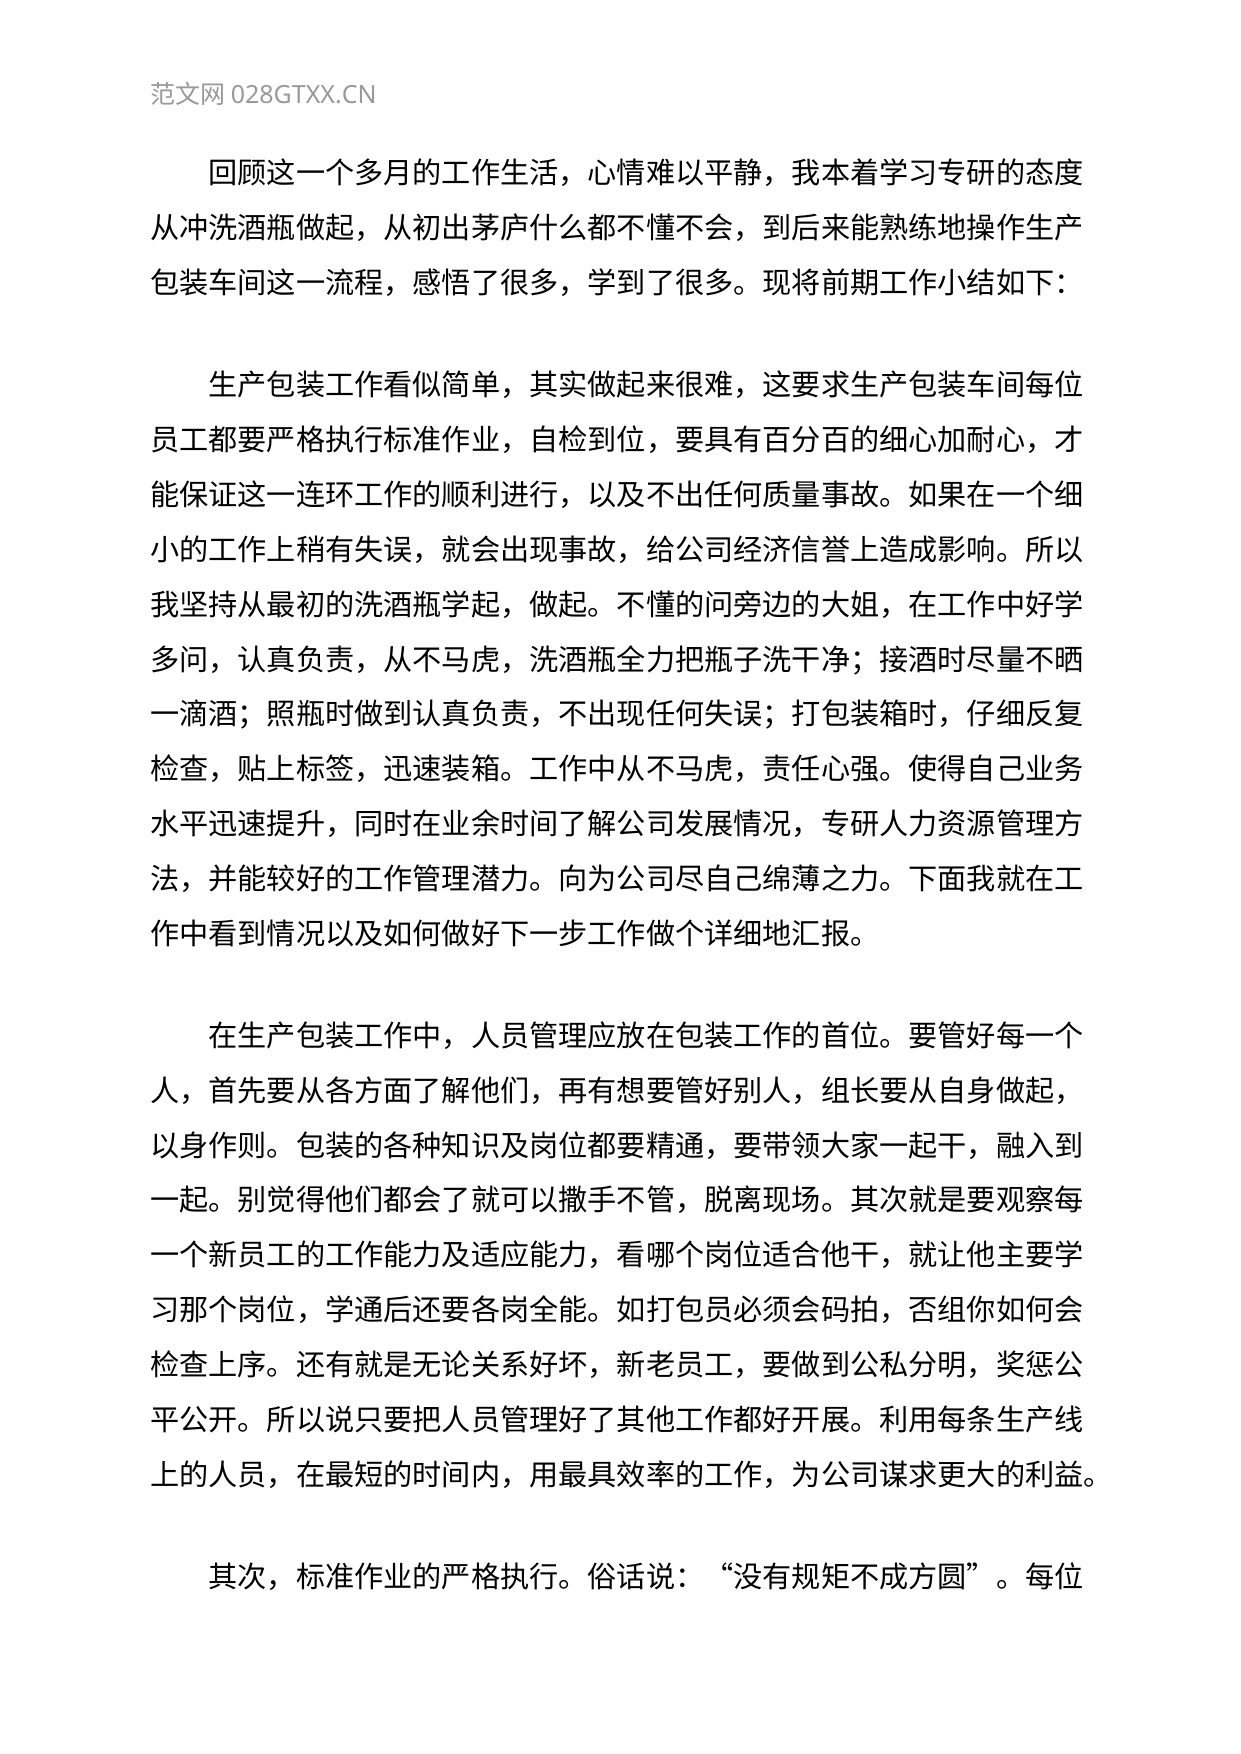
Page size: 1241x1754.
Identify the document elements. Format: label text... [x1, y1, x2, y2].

text 生产包装工作看似简单，其实做起来很难，这要求生产包装车间每位员工都要严格执行标准作业，自检到位，要具有百分百的细心加耐心，才能保证这一连环工作的顺利进行，以及不出任何质量事故。如果在一个细小的工作上稍有失误，就会出现事故，给公司经济信誉上造成影响。所以我坚持从最初的洗酒瓶学起，做起。不懂的问旁边的大姐，在工作中好学多问，认真负责，从不马虎，洗酒瓶全力把瓶子洗干净；接酒时尽量不晒一滴酒；照瓶时做到认真负责，不出现任何失误；打包装箱时，仔细反复检查，贴上标签，迅速装箱。工作中从不马虎，责任心强。使得自己业务水平迅速提升，同时在业余时间了解公司发展情况，专研人力资源管理方法，并能较好的工作管理潜力。向为公司尽自己绵薄之力。下面我就在工作中看到情况以及如何做好下一步工作做个详细地汇报。 [150, 362, 1090, 953]
text 在生产包装工作中，人员管理应放在包装工作的首位。要管好每一个人，首先要从各方面了解他们，再有想要管好别人，组长要从自身做起，以身作则。包装的各种知识及岗位都要精通，要带领大家一起干，融入到一起。别觉得他们都会了就可以撒手不管，脱离现场。其次就是要观察每一个新员工的工作能力及适应能力，看哪个岗位适合他干，就让他主要学习那个岗位，学通后还要各岗全能。如打包员必须会码拍，否组你如何会检查上序。还有就是无论关系好坏，新老员工，要做到公私分明，奖惩公平公开。所以说只要把人员管理好了其他工作都好开展。利用每条生产线上的人员，在最短的时间内，用最具效率的工作，为公司谋求更大的利益。 [150, 1012, 1090, 1494]
text 回顾这一个多月的工作生活，心情难以平静，我本着学习专研的态度从冲洗酒瓶做起，从初出茅庐什么都不懂不会，到后来能熟练地操作生产包装车间这一流程，感悟了很多，学到了很多。现将前期工作小结如下： [150, 150, 1090, 302]
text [150, 1553, 1090, 1596]
